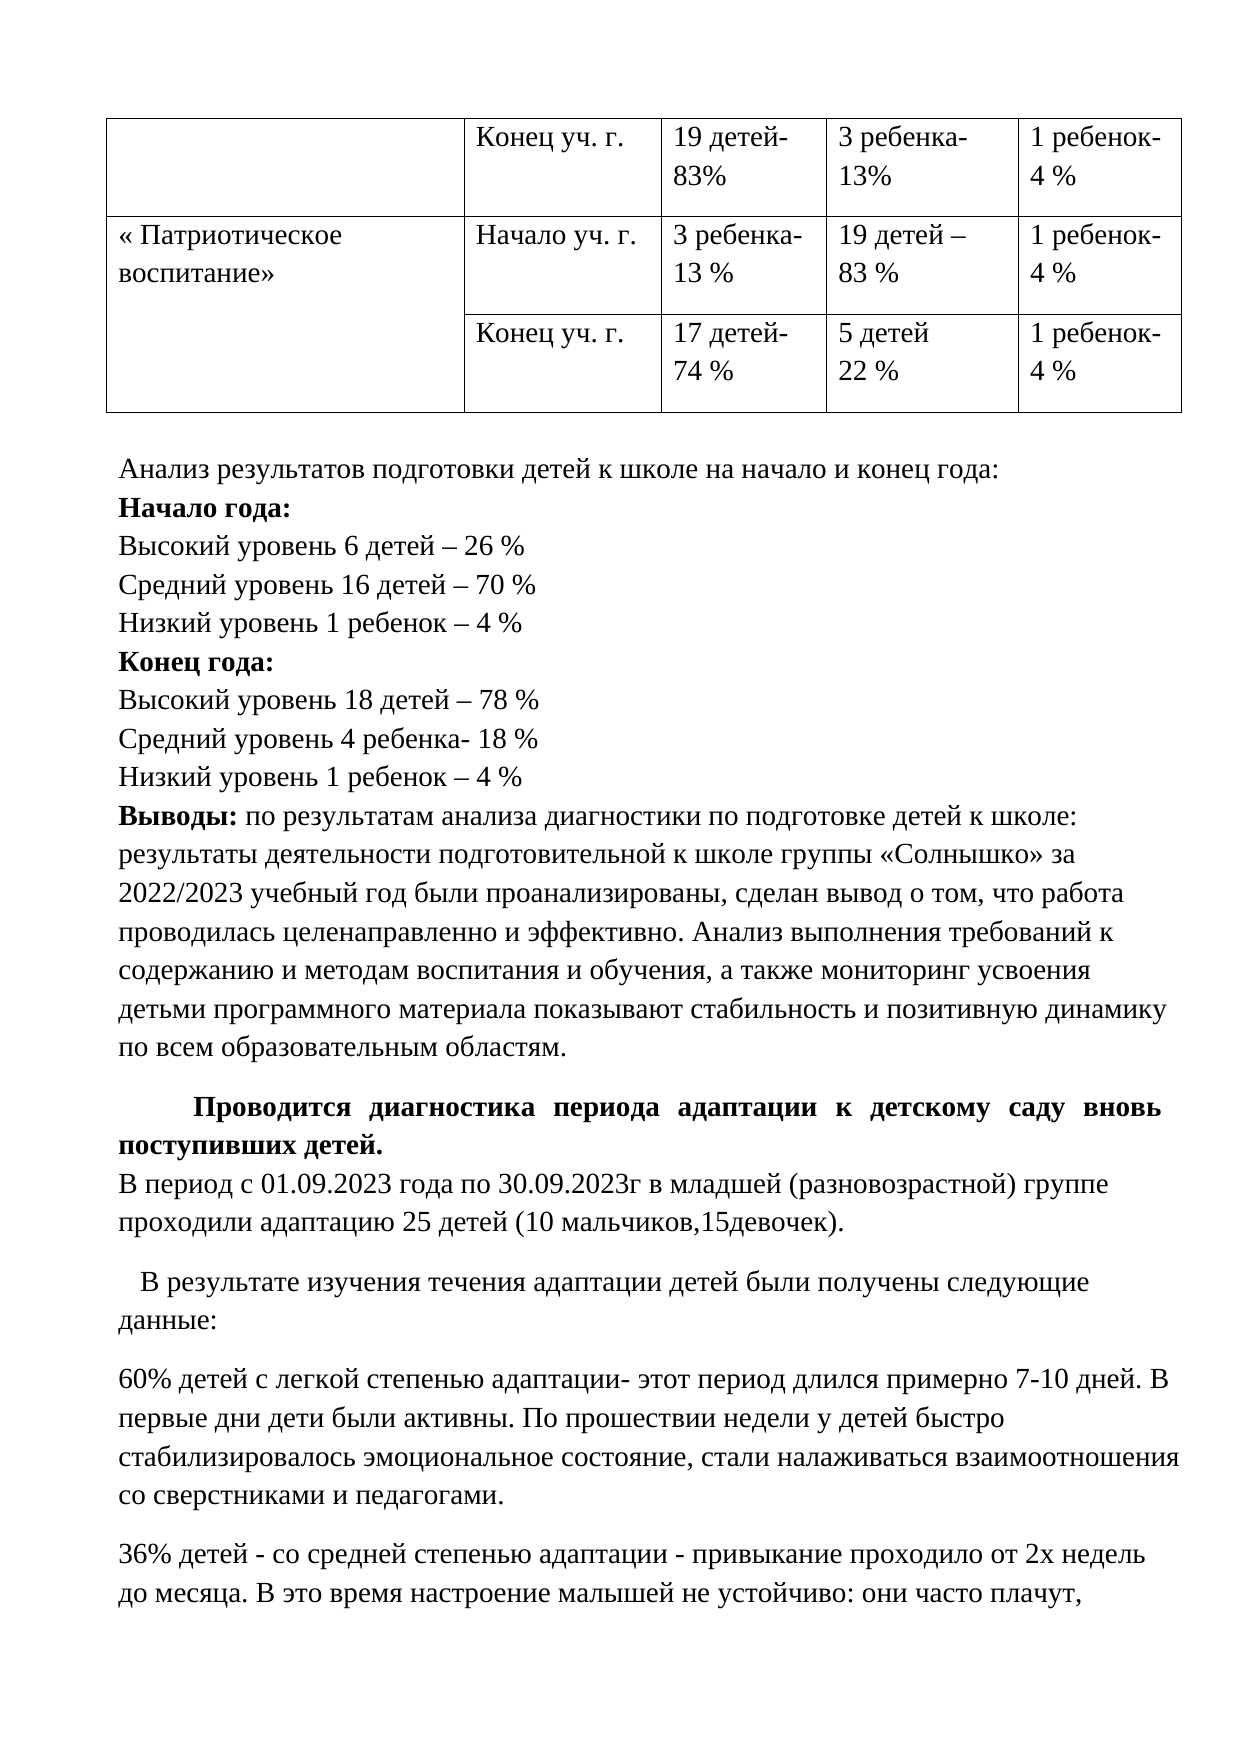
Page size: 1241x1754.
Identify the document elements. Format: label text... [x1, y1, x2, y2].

table_cell 1 ребенок- 4 % [1019, 315, 1181, 412]
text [118, 1537, 1181, 1609]
table_cell 5 детей 22 % [827, 315, 1018, 412]
table_cell 1 ребенок- 4 % [1019, 119, 1181, 216]
table_cell 3 ребенка- 13% [827, 119, 1018, 216]
text 60% детей с легкой степенью адаптации- этот период длился примерно 7-10 дней. В первые дни дети были активны. По прошествии недели у детей быстро стабилизировалось эмоциональное состояние, стали налаживаться взаимоотношения со сверстниками и педагогами. [118, 1362, 1181, 1511]
text Низкий уровень 1 ребенок – 4 % [118, 759, 1181, 793]
text В период с 01.09.2023 года по 30.09.2023г в младшей (разновозрастной) группе проходили адаптацию 25 детей (10 мальчиков,15девочек). [118, 1166, 1181, 1238]
text Начало года: [118, 490, 1181, 523]
text В результате изучения течения адаптации детей были получены следующие данные: [118, 1264, 1181, 1336]
table_cell Конец уч. г. [465, 119, 661, 216]
table_cell 1 ребенок- 4 % [1019, 217, 1181, 314]
table_cell 19 детей- 83% [662, 119, 826, 216]
text Анализ результатов подготовки детей к школе на начало и конец года: [118, 451, 1181, 485]
table_cell « Патриотическое воспитание» [107, 217, 464, 412]
text Средний уровень 16 детей – 70 % [118, 567, 1181, 600]
text Конец года: [118, 644, 1181, 677]
text Выводы: по результатам анализа диагностики по подготовке детей к школе: результаты деятельности подготовительной к школе группы «Солнышко» за 2022/2023 учебный год были проанализированы, сделан вывод о том, что работа проводилась целенаправленно и эффективно. Анализ выполнения требований к содержанию и методам воспитания и обучения, а также мониторинг усвоения детьми программного материала показывают стабильность и позитивную динамику по всем образовательным областям. [118, 798, 1181, 1063]
text Средний уровень 4 ребенка- 18 % [118, 721, 1181, 754]
text Проводится диагностика периода адаптации к детскому саду вновь поступивших детей. [118, 1089, 1162, 1161]
table_cell 3 ребенка- 13 % [662, 217, 826, 314]
text Высокий уровень 6 детей – 26 % [118, 528, 1181, 562]
text Высокий уровень 18 детей – 78 % [118, 682, 1181, 716]
table_cell Конец уч. г. [465, 315, 661, 412]
table_cell 17 детей- 74 % [662, 315, 826, 412]
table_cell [107, 119, 464, 216]
table_cell 19 детей – 83 % [827, 217, 1018, 314]
table_cell Начало уч. г. [465, 217, 661, 314]
text Низкий уровень 1 ребенок – 4 % [118, 605, 1181, 639]
